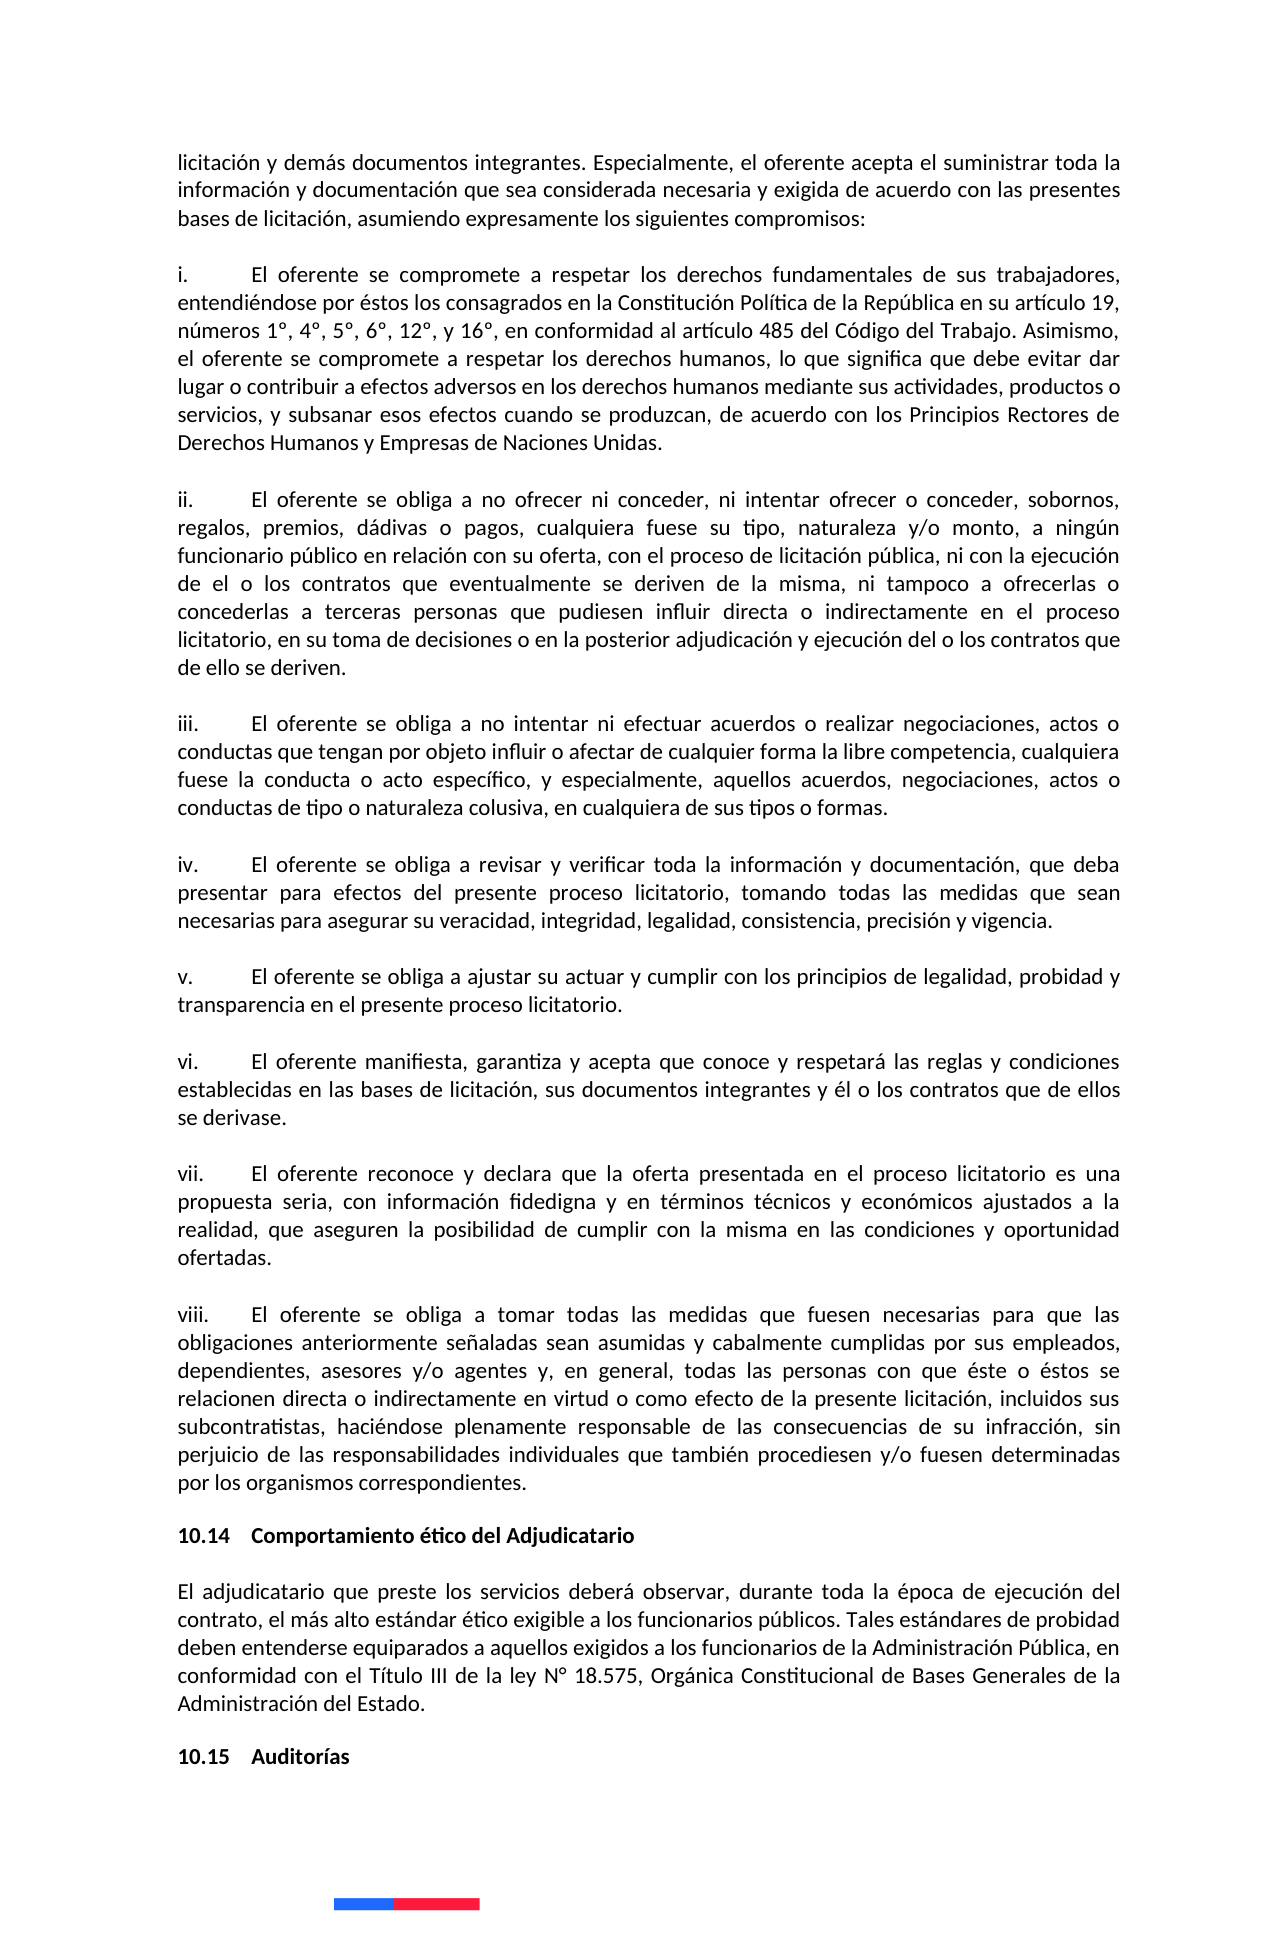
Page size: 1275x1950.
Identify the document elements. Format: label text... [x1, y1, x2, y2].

text ii. El oferente se obliga a no ofrecer ni conceder, ni intentar ofrecer o conceder, sobornos, regalos, premios, dádivas o pagos, cualquiera fuese su tipo, naturaleza y/o monto, a ningún funcionario público en relación con su oferta, con el proceso de licitación pública, ni con la ejecución de el o los contratos que eventualmente se deriven de la misma, ni tampoco a ofrecerlas o concederlas a terceras personas que pudiesen influir directa o indirectamente en el proceso licitatorio, en su toma de decisiones o en la posterior adjudicación y ejecución del o los contratos que de ello se deriven. [177, 485, 1122, 681]
text viii. El oferente se obliga a tomar todas las medidas que fuesen necesarias para que las obligaciones anteriormente señaladas sean asumidas y cabalmente cumplidas por sus empleados, dependientes, asesores y/o agentes y, en general, todas las personas con que éste o éstos se relacionen directa o indirectamente en virtud o como efecto de la presente licitación, incluidos sus subcontratistas, haciéndose plenamente responsable de las consecuencias de su infracción, sin perjuicio de las responsabilidades individuales que también procediesen y/o fuesen determinadas por los organismos correspondientes. [177, 1300, 1122, 1496]
text v. El oferente se obliga a ajustar su actuar y cumplir con los principios de legalidad, probidad y transparencia en el presente proceso licitatorio. [177, 962, 1122, 1018]
subtitle 10.14 Comportamiento ético del Adjudicatario [177, 1521, 1122, 1549]
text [177, 148, 1122, 232]
picture [200, 1770, 608, 1912]
subtitle 10.15 Auditorías [177, 1742, 1122, 1770]
text El adjudicatario que preste los servicios deberá observar, durante toda la época de ejecución del contrato, el más alto estándar ético exigible a los funcionarios públicos. Tales estándares de probidad deben entenderse equiparados a aquellos exigidos a los funcionarios de la Administración Pública, en conformidad con el Título III de la ley N° 18.575, Orgánica Constitucional de Bases Generales de la Administración del Estado. [177, 1577, 1122, 1717]
text iii. El oferente se obliga a no intentar ni efectuar acuerdos o realizar negociaciones, actos o conductas que tengan por objeto influir o afectar de cualquier forma la libre competencia, cualquiera fuese la conducta o acto específico, y especialmente, aquellos acuerdos, negociaciones, actos o conductas de tipo o naturaleza colusiva, en cualquiera de sus tipos o formas. [177, 709, 1122, 821]
text vi. El oferente manifiesta, garantiza y acepta que conoce y respetará las reglas y condiciones establecidas en las bases de licitación, sus documentos integrantes y él o los contratos que de ellos se derivase. [177, 1047, 1122, 1131]
text vii. El oferente reconoce y declara que la oferta presentada en el proceso licitatorio es una propuesta seria, con información fidedigna y en términos técnicos y económicos ajustados a la realidad, que aseguren la posibilidad de cumplir con la misma en las condiciones y oportunidad ofertadas. [177, 1159, 1122, 1271]
text iv. El oferente se obliga a revisar y verificar toda la información y documentación, que deba presentar para efectos del presente proceso licitatorio, tomando todas las medidas que sean necesarias para asegurar su veracidad, integridad, legalidad, consistencia, precisión y vigencia. [177, 850, 1122, 934]
text i. El oferente se compromete a respetar los derechos fundamentales de sus trabajadores, entendiéndose por éstos los consagrados en la Constitución Política de la República en su artículo 19, números 1º, 4º, 5º, 6º, 12º, y 16º, en conformidad al artículo 485 del Código del Trabajo. Asimismo, el oferente se compromete a respetar los derechos humanos, lo que significa que debe evitar dar lugar o contribuir a efectos adversos en los derechos humanos mediante sus actividades, productos o servicios, y subsanar esos efectos cuando se produzcan, de acuerdo con los Principios Rectores de Derechos Humanos y Empresas de Naciones Unidas. [177, 260, 1122, 456]
